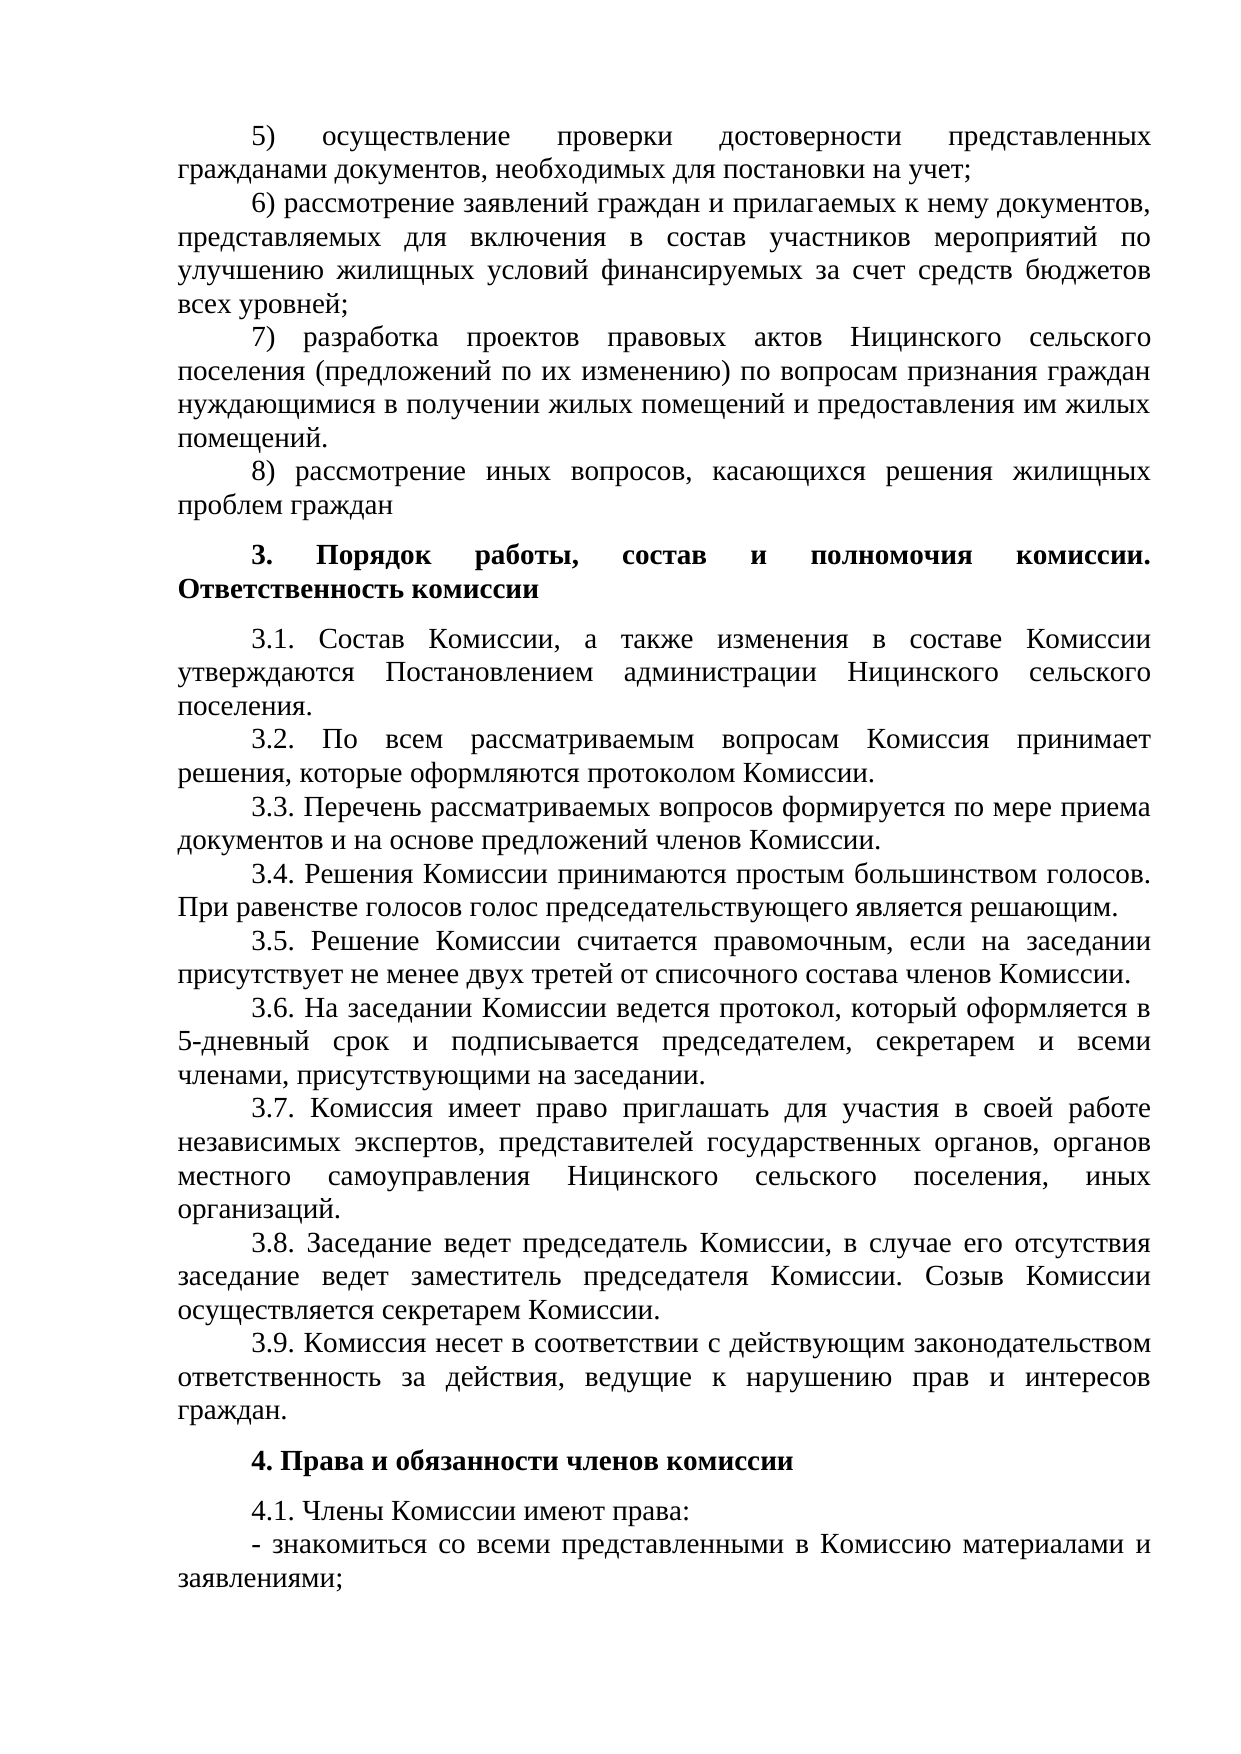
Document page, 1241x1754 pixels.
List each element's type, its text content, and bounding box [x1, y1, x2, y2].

text 8) рассмотрение иных вопросов, касающихся решения жилищных проблем граждан [177, 453, 1152, 521]
text 3.7. Комиссия имеет право приглашать для участия в своей работе независимых экспертов, представителей государственных органов, органов местного самоуправления Ницинского сельского поселения, иных организаций. [177, 1091, 1152, 1225]
text 3.3. Перечень рассматриваемых вопросов формируется по мере приема документов и на основе предложений членов Комиссии. [177, 789, 1152, 856]
text 6) рассмотрение заявлений граждан и прилагаемых к нему документов, представляемых для включения в состав участников мероприятий по улучшению жилищных условий финансируемых за счет средств бюджетов всех уровней; [177, 185, 1152, 319]
text 4.1. Члены Комиссии имеют права: [177, 1493, 1152, 1526]
text 3. Порядок работы, состав и полномочия комиссии. Ответственность комиссии [177, 537, 1152, 604]
text - знакомиться со всеми представленными в Комиссию материалами и заявлениями; [177, 1526, 1152, 1593]
text 3.4. Решения Комиссии принимаются простым большинством голосов. При равенстве голосов голос председательствующего является решающим. [177, 856, 1152, 923]
text 3.6. На заседании Комиссии ведется протокол, который оформляется в 5-дневный срок и подписывается председателем, секретарем и всеми членами, присутствующими на заседании. [177, 990, 1152, 1091]
text 7) разработка проектов правовых актов Ницинского сельского поселения (предложений по их изменению) по вопросам признания граждан нуждающимися в получении жилых помещений и предоставления им жилых помещений. [177, 319, 1152, 453]
text 3.8. Заседание ведет председатель Комиссии, в случае его отсутствия заседание ведет заместитель председателя Комиссии. Созыв Комиссии осуществляется секретарем Комиссии. [177, 1225, 1152, 1325]
text 5) осуществление проверки достоверности представленных гражданами документов, необходимых для постановки на учет; [177, 118, 1152, 185]
text 4. Права и обязанности членов комиссии [177, 1443, 1152, 1476]
text 3.5. Решение Комиссии считается правомочным, если на заседании присутствует не менее двух третей от списочного состава членов Комиссии. [177, 923, 1152, 990]
text 3.9. Комиссия несет в соответствии с действующим законодательством ответственность за действия, ведущие к нарушению прав и интересов граждан. [177, 1325, 1152, 1426]
text 3.2. По всем рассматриваемым вопросам Комиссия принимает решения, которые оформляются протоколом Комиссии. [177, 722, 1152, 789]
text 3.1. Состав Комиссии, а также изменения в составе Комиссии утверждаются Постановлением администрации Ницинского сельского поселения. [177, 621, 1152, 722]
